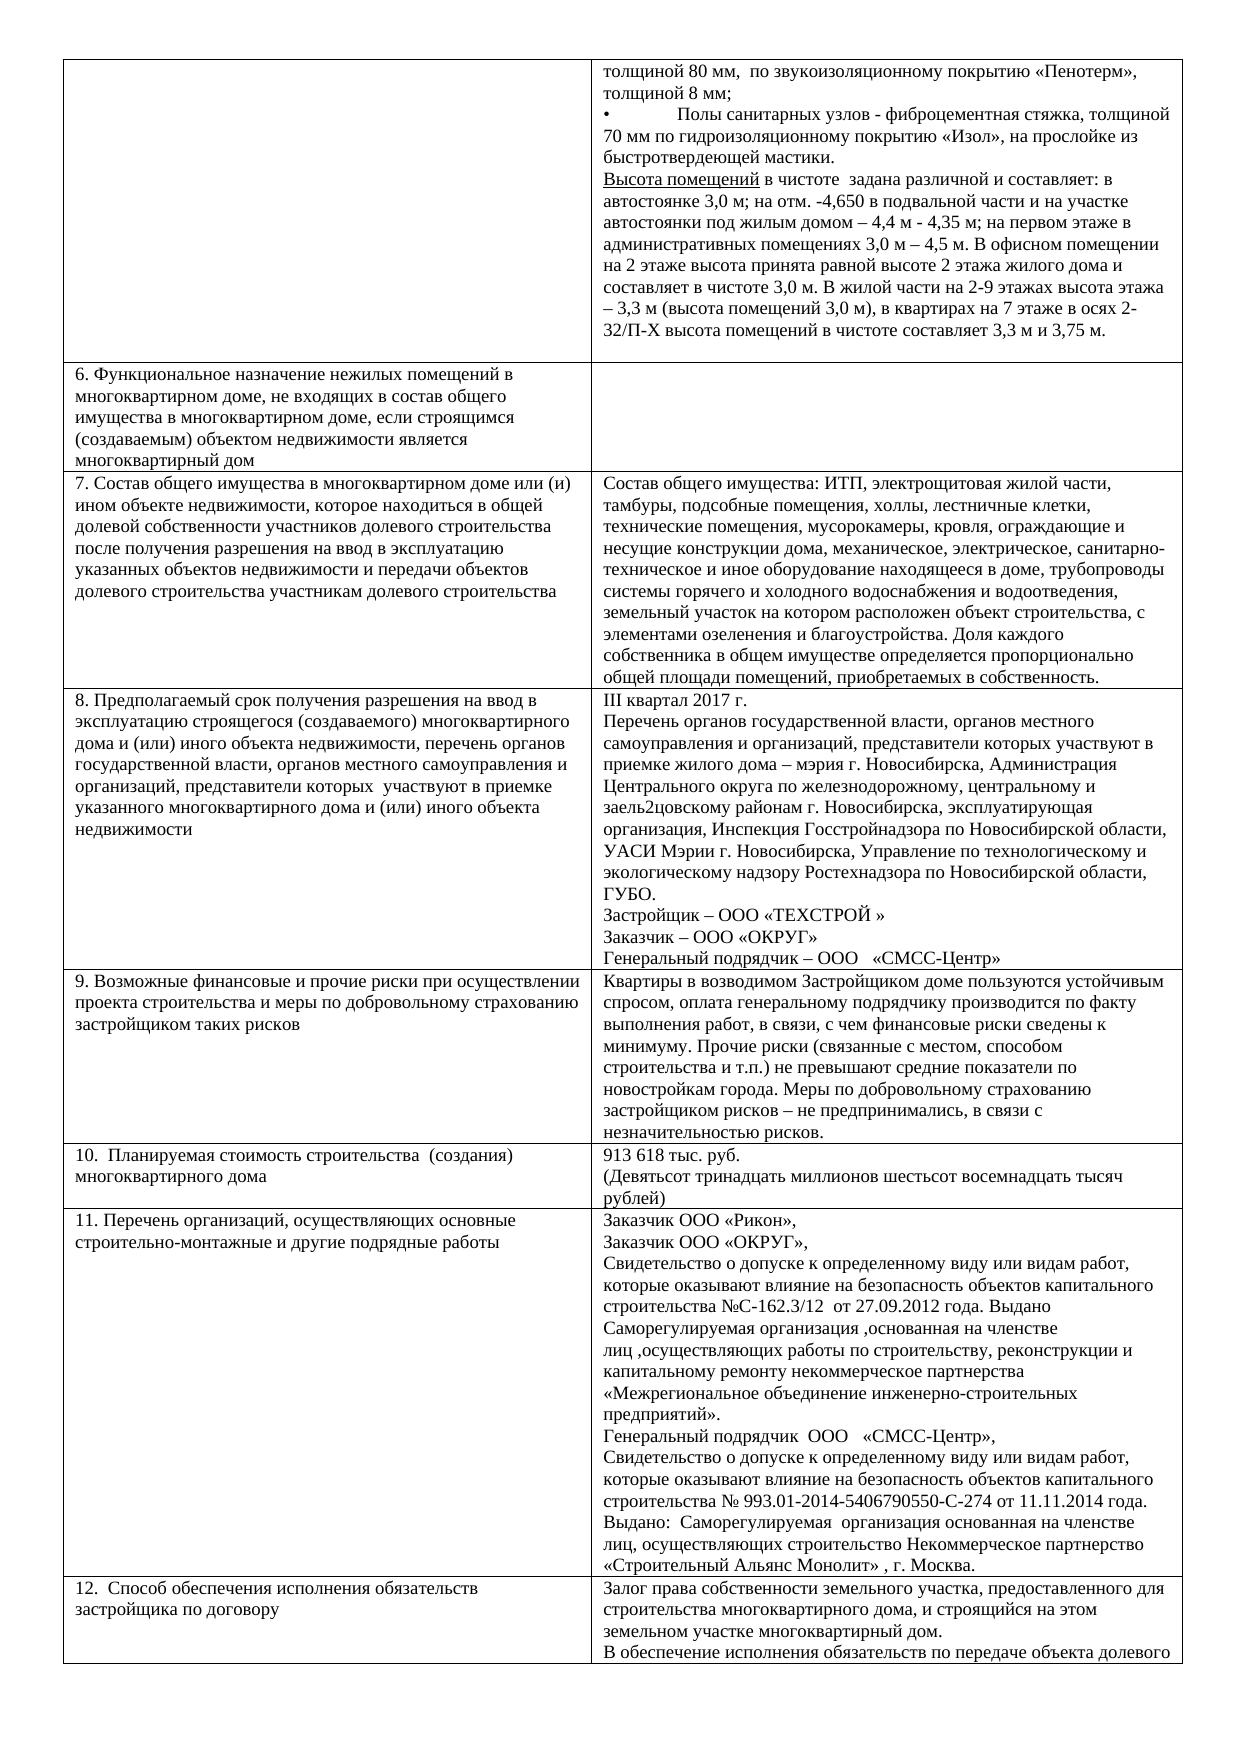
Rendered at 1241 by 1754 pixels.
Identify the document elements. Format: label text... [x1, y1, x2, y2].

table_cell 8. Предполагаемый срок получения разрешения на ввод в эксплуатацию строящегося (создаваемого) многоквартирного дома и (или) иного объекта недвижимости, перечень органов государственной власти, органов местного самоуправления и организаций, представители которых участвуют в приемке указанного многоквартирного дома и (или) иного объекта недвижимости [64, 689, 591, 969]
table_cell III квартал 2017 г. Перечень органов государственной власти, органов местного самоуправления и организаций, представители которых участвуют в приемке жилого дома – мэрия г. Новосибирска, Администрация Центрального округа по железнодорожному, центральному и заель2цовскому районам г. Новосибирска, эксплуатирующая организация, Инспекция Госстройнадзора по Новосибирской области, УАСИ Мэрии г. Новосибирска, Управление по технологическому и экологическому надзору Ростехнадзора по Новосибирской области, ГУБО. Застройщик – ООО «ТЕХСТРОЙ » Заказчик – ООО «ОКРУГ» Генеральный подрядчик – ООО «СМСС-Центр» [592, 689, 1182, 969]
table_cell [64, 1577, 591, 1663]
table_cell 10. Планируемая стоимость строительства (создания) многоквартирного дома [64, 1144, 591, 1208]
table_cell 913 618 тыс. руб. (Девятьсот тринадцать миллионов шестьсот восемнадцать тысяч рублей) [592, 1144, 1182, 1208]
table_cell [592, 363, 1182, 471]
table_cell 6. Функциональное назначение нежилых помещений в многоквартирном доме, не входящих в состав общего имущества в многоквартирном доме, если строящимся (создаваемым) объектом недвижимости является многоквартирный дом [64, 363, 591, 471]
table_cell 11. Перечень организаций, осуществляющих основные строительно-монтажные и другие подрядные работы [64, 1209, 591, 1576]
table_cell Заказчик ООО «Рикон», Заказчик ООО «ОКРУГ», Свидетельство о допуске к определенному виду или видам работ, которые оказывают влияние на безопасность объектов капитального строительства №С-162.3/12 от 27.09.2012 года. Выдано Саморегулируемая организация ,основанная на членстве лиц ,осуществляющих работы по строительству, реконструкции и капитальному ремонту некоммерческое партнерства «Межрегиональное объединение инженерно-строительных предприятий». Генеральный подрядчик ООО «СМСС-Центр», Свидетельство о допуске к определенному виду или видам работ, которые оказывают влияние на безопасность объектов капитального строительства № 993.01-2014-5406790550-С-274 от 11.11.2014 года. Выдано: Саморегулируемая организация основанная на членстве лиц, осуществляющих строительство Некоммерческое партнерство «Строительный Альянс Монолит» , г. Москва. [592, 1209, 1182, 1576]
table_cell Состав общего имущества: ИТП, электрощитовая жилой части, тамбуры, подсобные помещения, холлы, лестничные клетки, технические помещения, мусорокамеры, кровля, ограждающие и несущие конструкции дома, механическое, электрическое, санитарно-техническое и иное оборудование находящееся в доме, трубопроводы системы горячего и холодного водоснабжения и водоотведения, земельный участок на котором расположен объект строительства, с элементами озеленения и благоустройства. Доля каждого собственника в общем имуществе определяется пропорционально общей площади помещений, приобретаемых в собственность. [592, 472, 1182, 687]
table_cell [592, 1577, 1182, 1663]
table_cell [64, 60, 591, 362]
table_cell Квартиры в возводимом Застройщиком доме пользуются устойчивым спросом, оплата генеральному подрядчику производится по факту выполнения работ, в связи, с чем финансовые риски сведены к минимуму. Прочие риски (связанные с местом, способом строительства и т.п.) не превышают средние показатели по новостройкам города. Меры по добровольному страхованию застройщиком рисков – не предпринимались, в связи с незначительностью рисков. [592, 970, 1182, 1142]
table_cell 9. Возможные финансовые и прочие риски при осуществлении проекта строительства и меры по добровольному страхованию застройщиком таких рисков [64, 970, 591, 1142]
table_cell 7. Состав общего имущества в многоквартирном доме или (и) ином объекте недвижимости, которое находиться в общей долевой собственности участников долевого строительства после получения разрешения на ввод в эксплуатацию указанных объектов недвижимости и передачи объектов долевого строительства участникам долевого строительства [64, 472, 591, 687]
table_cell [592, 60, 1182, 362]
